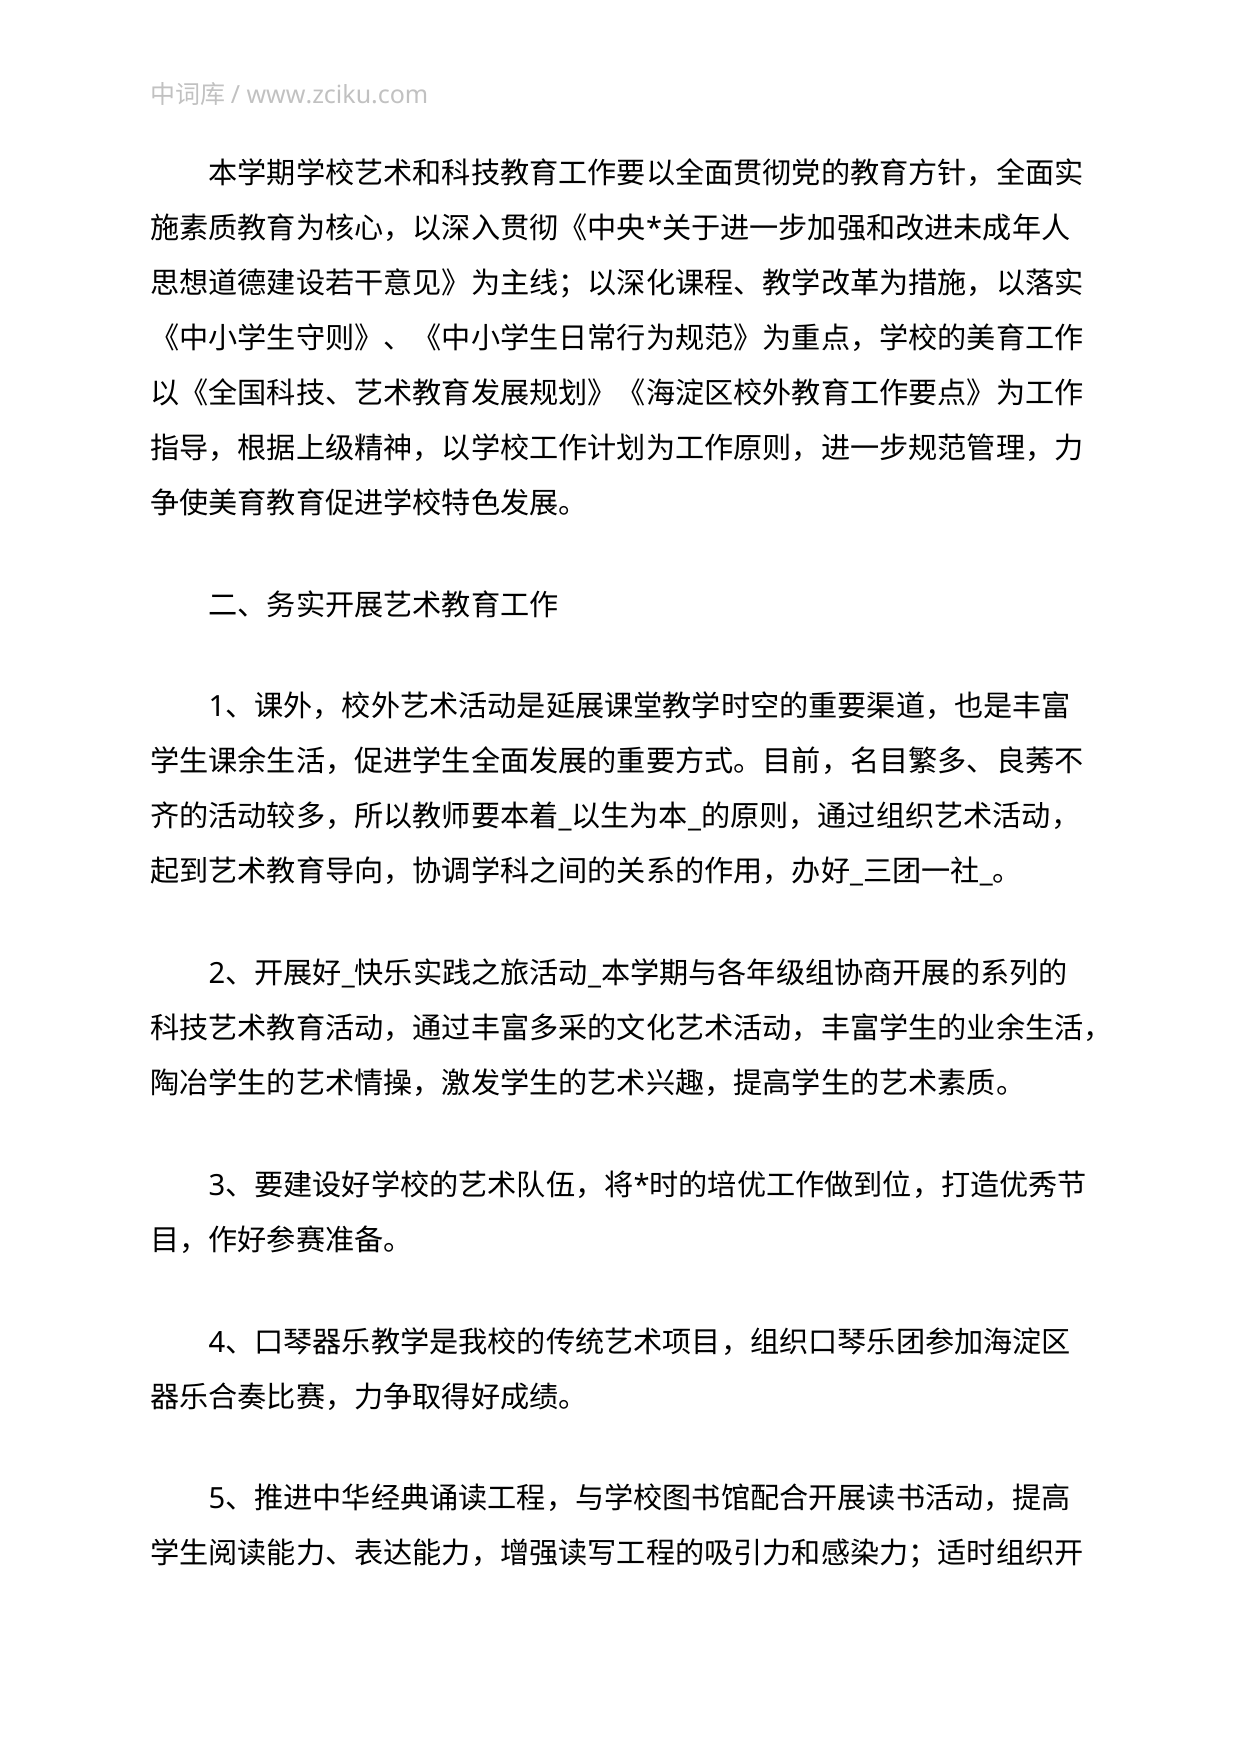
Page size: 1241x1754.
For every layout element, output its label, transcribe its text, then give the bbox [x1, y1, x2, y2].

text 2、开展好_快乐实践之旅活动_本学期与各年级组协商开展的系列的科技艺术教育活动，通过丰富多采的文化艺术活动，丰富学生的业余生活，陶冶学生的艺术情操，激发学生的艺术兴趣，提高学生的艺术素质。 [150, 950, 1090, 1102]
text 1、课外，校外艺术活动是延展课堂教学时空的重要渠道，也是丰富学生课余生活，促进学生全面发展的重要方式。目前，名目繁多、良莠不齐的活动较多，所以教师要本着_以生为本_的原则，通过组织艺术活动，起到艺术教育导向，协调学科之间的关系的作用，办好_三团一社_。 [150, 683, 1090, 890]
text 二、务实开展艺术教育工作 [150, 581, 1090, 623]
text 4、口琴器乐教学是我校的传统艺术项目，组织口琴乐团参加海淀区器乐合奏比赛，力争取得好成绩。 [150, 1318, 1090, 1416]
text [150, 1475, 1090, 1572]
text 本学期学校艺术和科技教育工作要以全面贯彻党的教育方针，全面实施素质教育为核心，以深入贯彻《中央*关于进一步加强和改进未成年人思想道德建设若干意见》为主线；以深化课程、教学改革为措施，以落实《中小学生守则》、《中小学生日常行为规范》为重点，学校的美育工作以《全国科技、艺术教育发展规划》《海淀区校外教育工作要点》为工作指导，根据上级精神，以学校工作计划为工作原则，进一步规范管理，力争使美育教育促进学校特色发展。 [150, 150, 1090, 522]
text 3、要建设好学校的艺术队伍，将*时的培优工作做到位，打造优秀节目，作好参赛准备。 [150, 1162, 1090, 1259]
